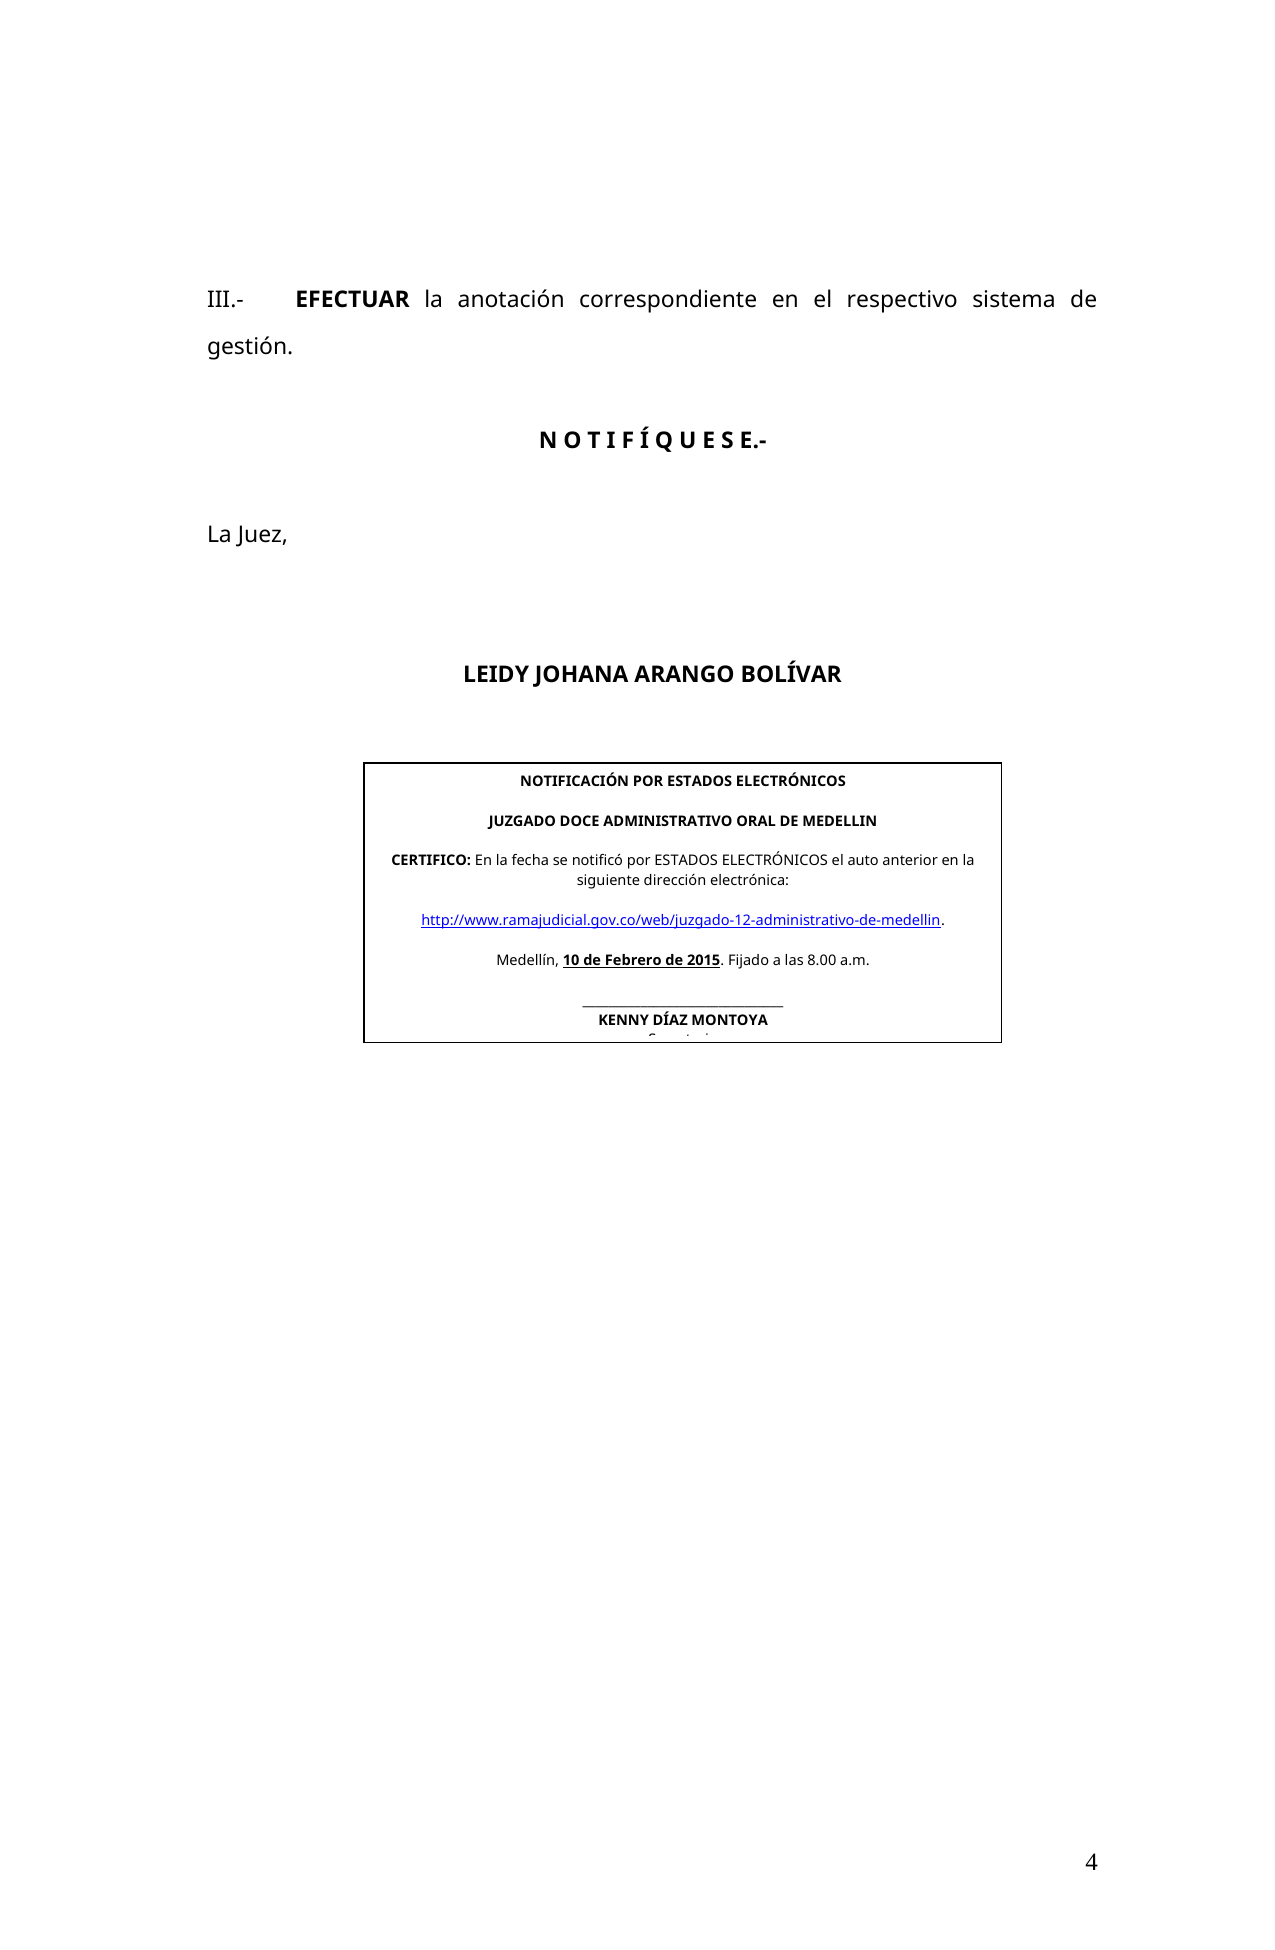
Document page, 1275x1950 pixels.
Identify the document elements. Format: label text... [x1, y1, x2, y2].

text III.- EFECTUAR la anotación correspondiente en el respectivo sistema de gestión. [207, 283, 1098, 361]
text N O T I F Í Q U E S E.- [207, 424, 1098, 455]
text LEIDY JOHANA ARANGO BOLÍVAR [207, 658, 1098, 689]
text La Juez, [207, 517, 1098, 549]
